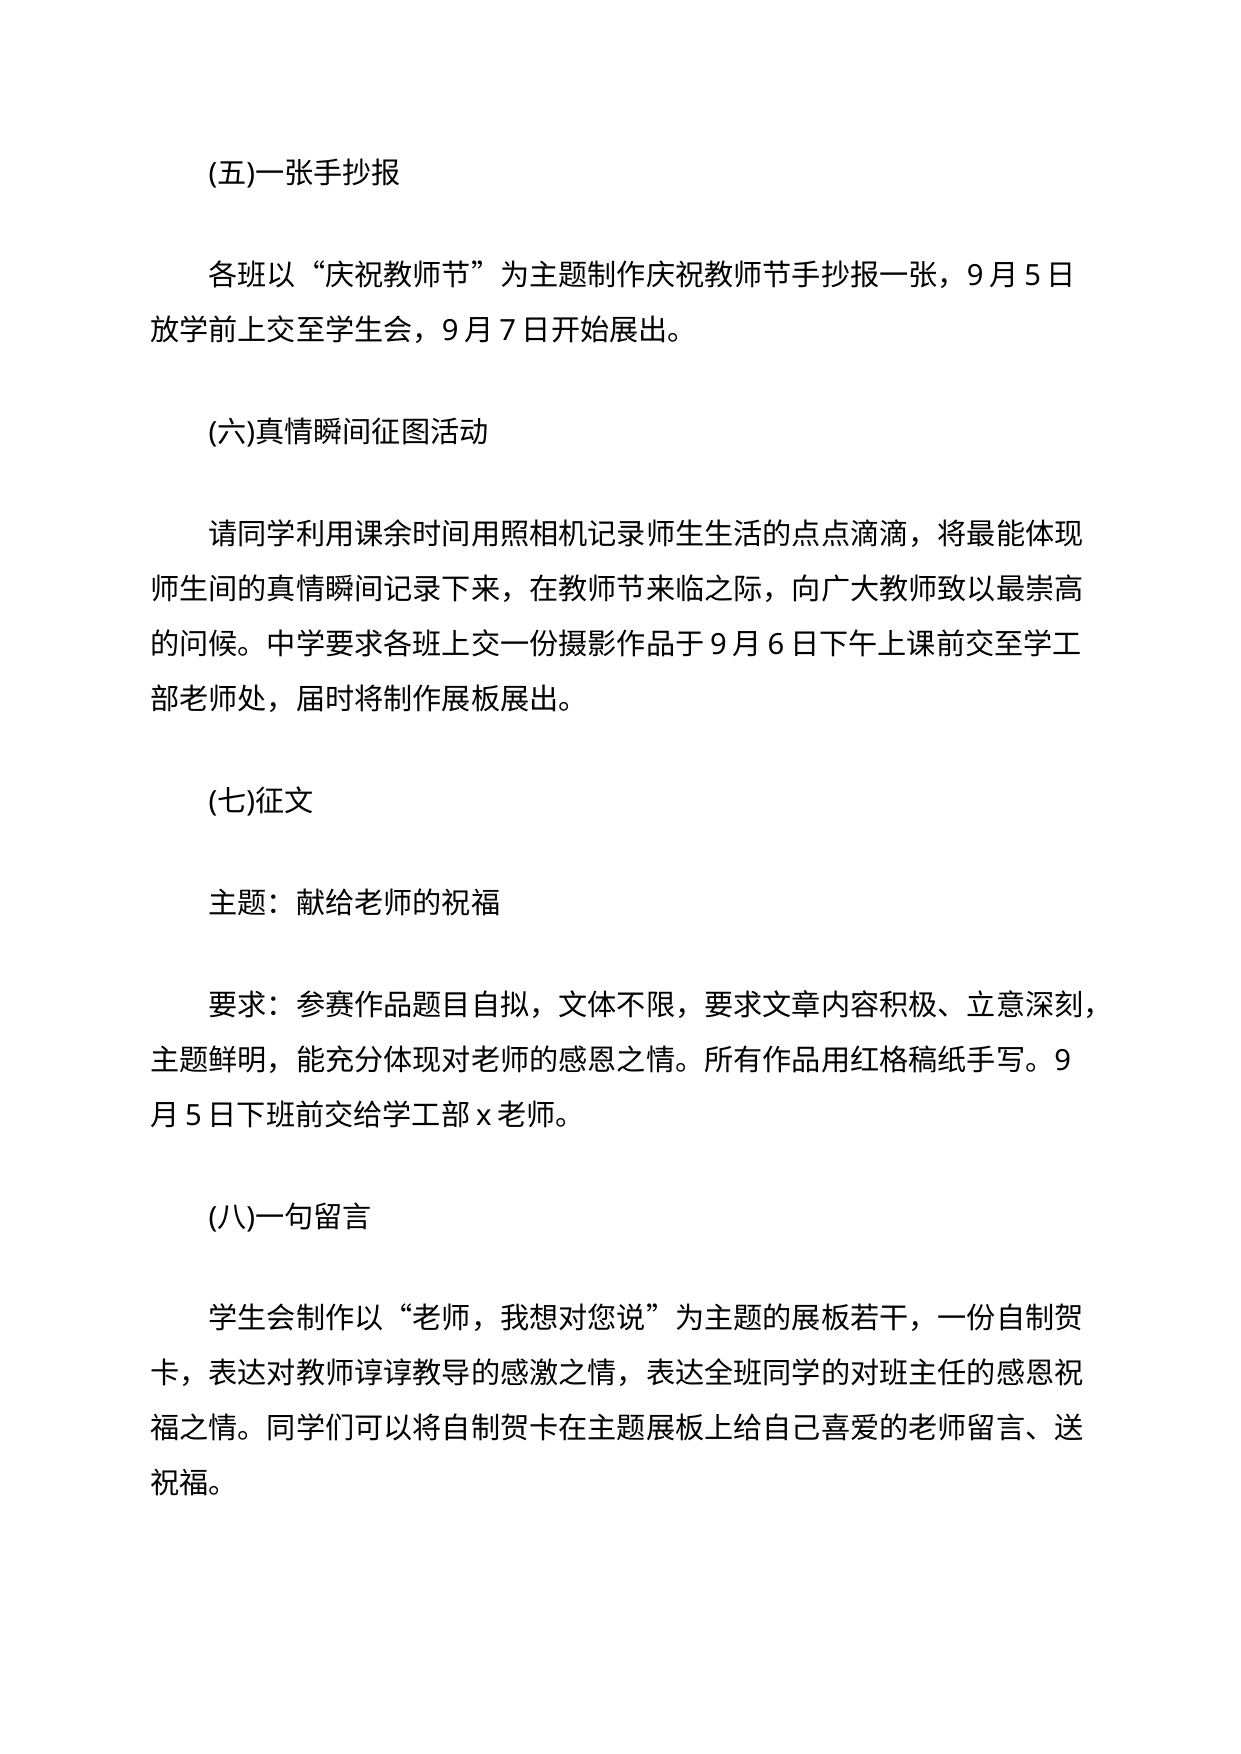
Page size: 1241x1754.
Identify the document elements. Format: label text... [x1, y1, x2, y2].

text (六)真情瞬间征图活动 [150, 409, 1090, 451]
text 要求：参赛作品题目自拟，文体不限，要求文章内容积极、立意深刻，主题鲜明，能充分体现对老师的感恩之情。所有作品用红格稿纸手写。9月5日下班前交给学工部x老师。 [150, 981, 1090, 1133]
text (五)一张手抄报 [150, 150, 1090, 192]
text 请同学利用课余时间用照相机记录师生生活的点点滴滴，将最能体现师生间的真情瞬间记录下来，在教师节来临之际，向广大教师致以最崇高的问候。中学要求各班上交一份摄影作品于9月6日下午上课前交至学工部老师处，届时将制作展板展出。 [150, 511, 1090, 718]
text (八)一句留言 [150, 1193, 1090, 1236]
text 主题：献给老师的祝福 [150, 879, 1090, 922]
text 各班以“庆祝教师节”为主题制作庆祝教师节手抄报一张，9月5日放学前上交至学生会，9月7日开始展出。 [150, 252, 1090, 349]
text 学生会制作以“老师，我想对您说”为主题的展板若干，一份自制贺卡，表达对教师谆谆教导的感激之情，表达全班同学的对班主任的感恩祝福之情。同学们可以将自制贺卡在主题展板上给自己喜爱的老师留言、送祝福。 [150, 1295, 1090, 1502]
text (七)征文 [150, 777, 1090, 820]
